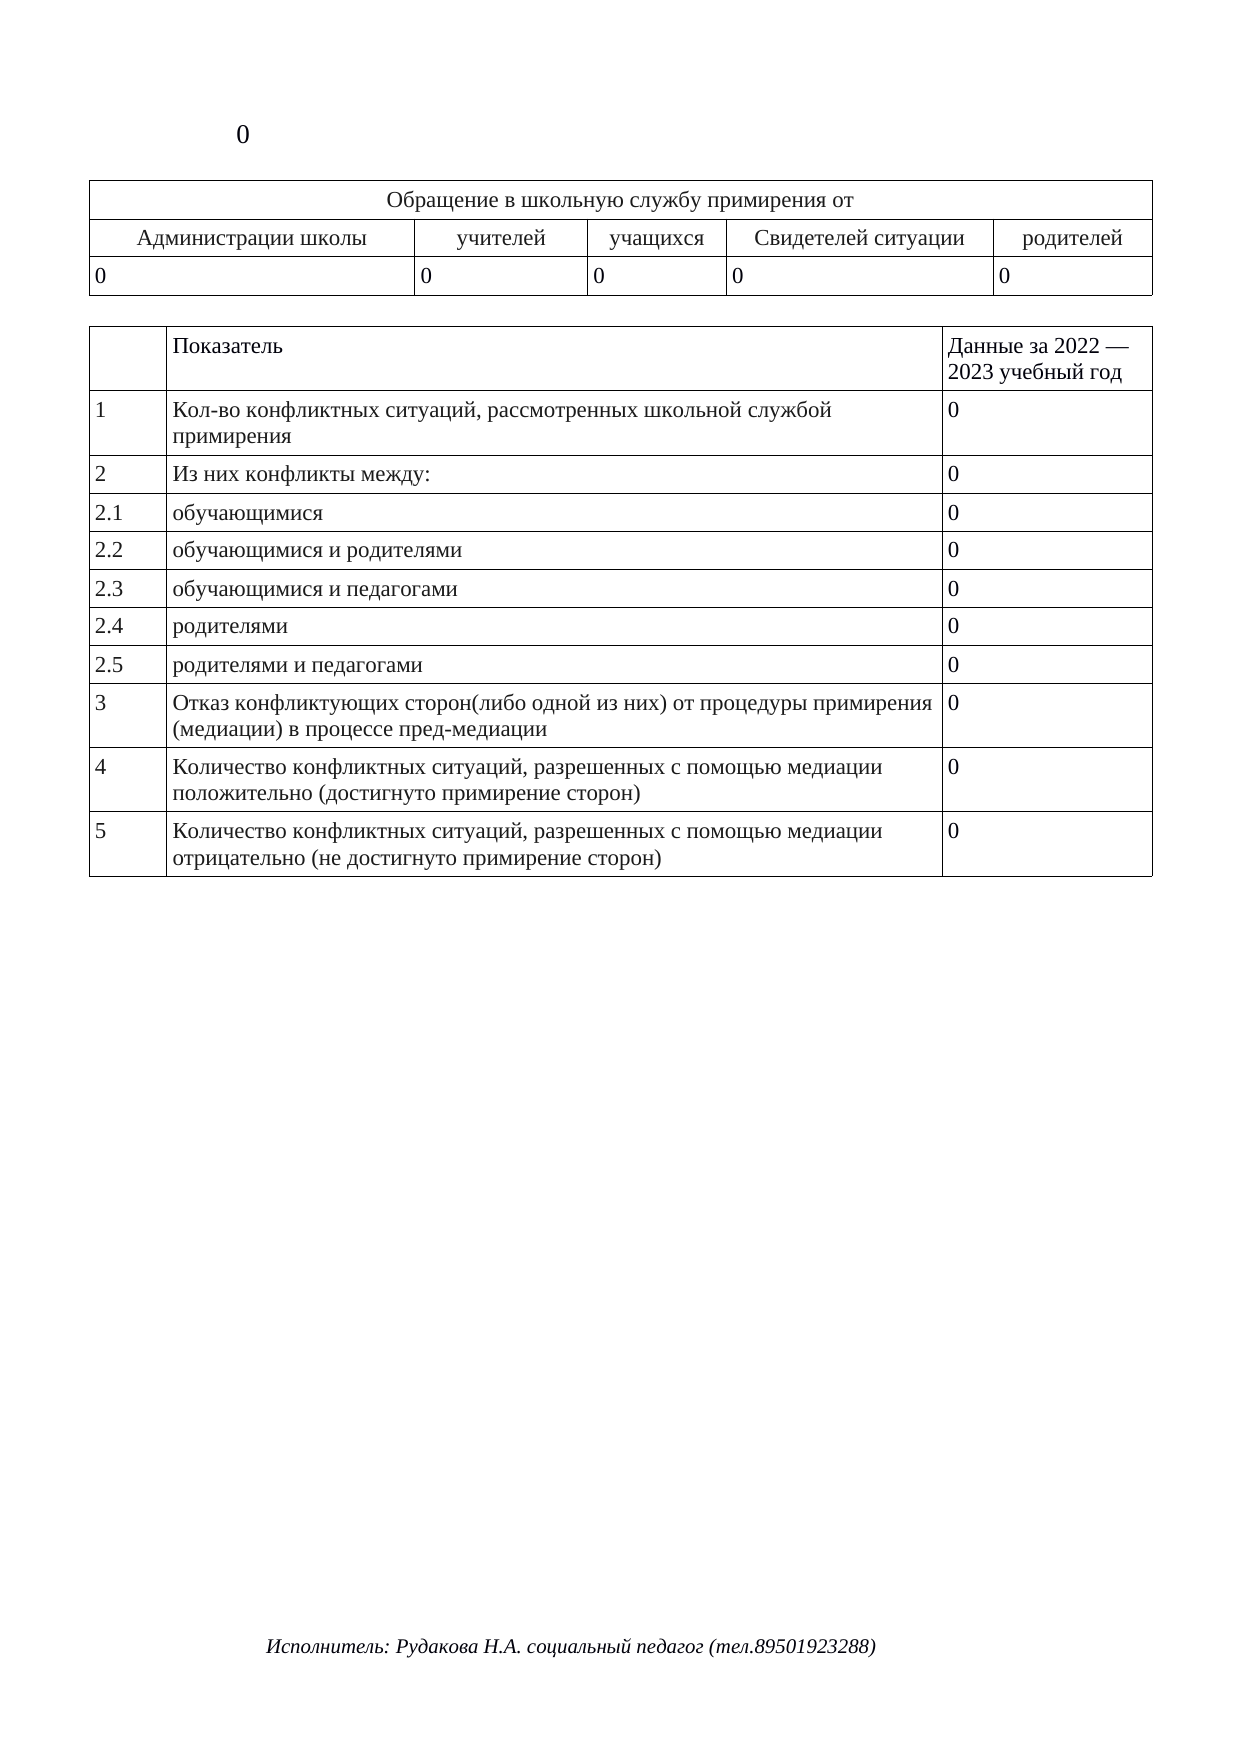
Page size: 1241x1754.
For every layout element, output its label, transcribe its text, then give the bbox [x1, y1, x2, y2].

table_cell 0 [943, 532, 1152, 569]
table_cell 0 [415, 257, 587, 294]
text Исполнитель: Рудакова Н.А. социальный педагог (тел.89501923288) [177, 1634, 1152, 1658]
table_header Данные за 2022 — 2023 учебный год [943, 327, 1152, 390]
table_cell 0 [943, 748, 1152, 811]
table_cell обучающимися и педагогами [167, 570, 942, 607]
table_cell 0 [943, 391, 1152, 454]
table_cell обучающимися и родителями [167, 532, 942, 569]
table_cell 0 [943, 456, 1152, 493]
table_cell 2.4 [90, 608, 166, 645]
table_cell 0 [943, 646, 1152, 683]
table_cell 0 [90, 257, 414, 294]
table_cell 2.1 [90, 494, 166, 531]
table_header [90, 327, 166, 390]
table_cell 0 [994, 257, 1152, 294]
text 0 [236, 118, 1152, 149]
table_cell 0 [943, 570, 1152, 607]
table_cell 2.2 [90, 532, 166, 569]
table_cell родителей [994, 220, 1152, 256]
table_cell 2 [90, 456, 166, 493]
table_cell 4 [90, 748, 166, 811]
table_cell Из них конфликты между: [167, 456, 942, 493]
table_cell Свидетелей ситуации [727, 220, 993, 256]
table_cell Администрации школы [90, 220, 414, 256]
table_cell 0 [943, 494, 1152, 531]
table_cell Количество конфликтных ситуаций, разрешенных с помощью медиации положительно (достигнуто примирение сторон) [167, 748, 942, 811]
table_cell 3 [90, 684, 166, 747]
table_cell 0 [588, 257, 726, 294]
table_cell 2.3 [90, 570, 166, 607]
table_cell 0 [943, 608, 1152, 645]
table_cell Кол-во конфликтных ситуаций, рассмотренных школьной службой примирения [167, 391, 942, 454]
table_cell обучающимися [167, 494, 942, 531]
table_cell Отказ конфликтующих сторон(либо одной из них) от процедуры примирения (медиации) в процессе пред-медиации [167, 684, 942, 747]
table_cell родителями и педагогами [167, 646, 942, 683]
table_cell учащихся [588, 220, 726, 256]
table_cell Количество конфликтных ситуаций, разрешенных с помощью медиации отрицательно (не достигнуто примирение сторон) [167, 812, 942, 876]
table_cell 1 [90, 391, 166, 454]
table_cell 0 [727, 257, 993, 294]
table_header Показатель [167, 327, 942, 390]
table_cell 2.5 [90, 646, 166, 683]
table_cell 0 [943, 812, 1152, 876]
table_cell 0 [943, 684, 1152, 747]
table_cell 5 [90, 812, 166, 876]
table_cell учителей [415, 220, 587, 256]
table_cell родителями [167, 608, 942, 645]
table_header Обращение в школьную службу примирения от [90, 181, 1152, 218]
